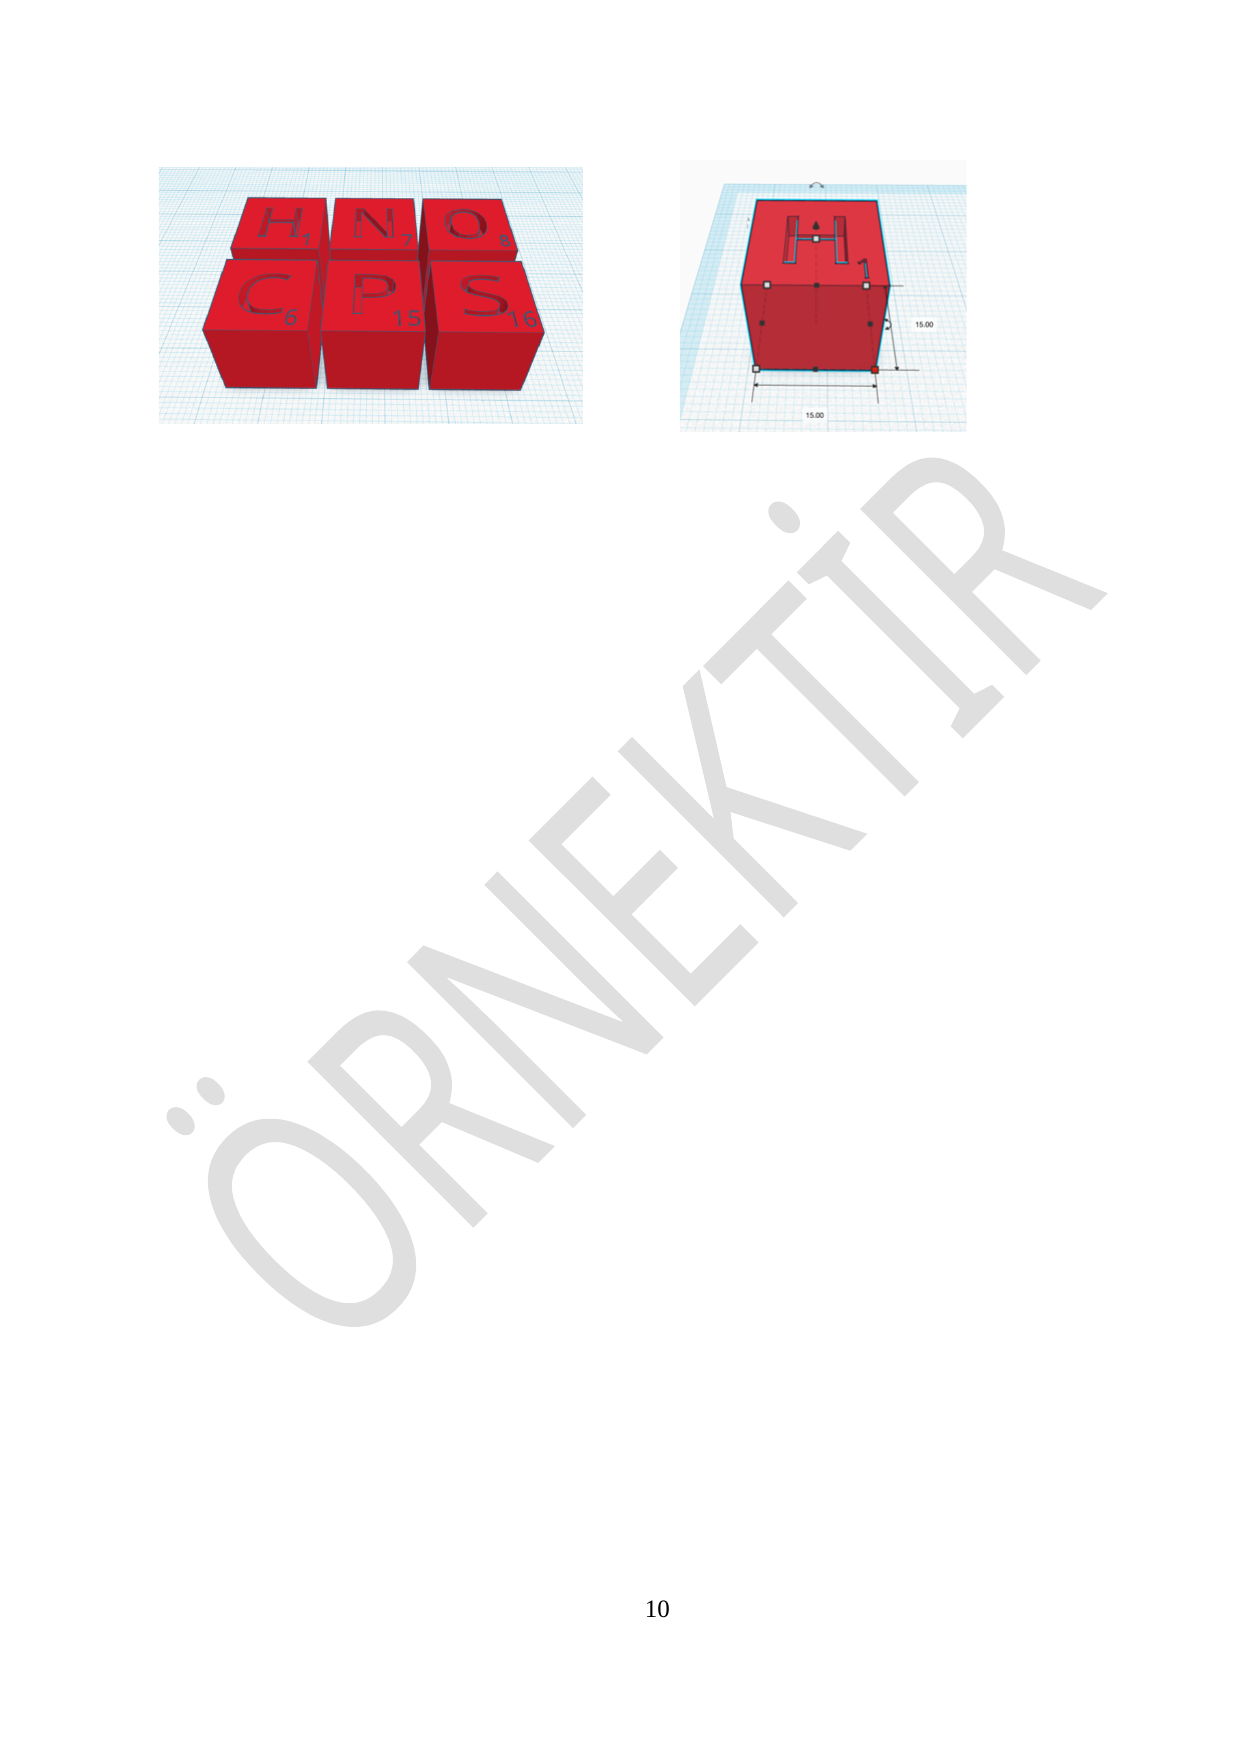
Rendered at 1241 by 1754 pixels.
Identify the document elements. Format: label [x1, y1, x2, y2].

picture [679, 160, 967, 432]
picture [158, 167, 583, 424]
table_header [148, 148, 593, 448]
table_header [594, 148, 1093, 448]
